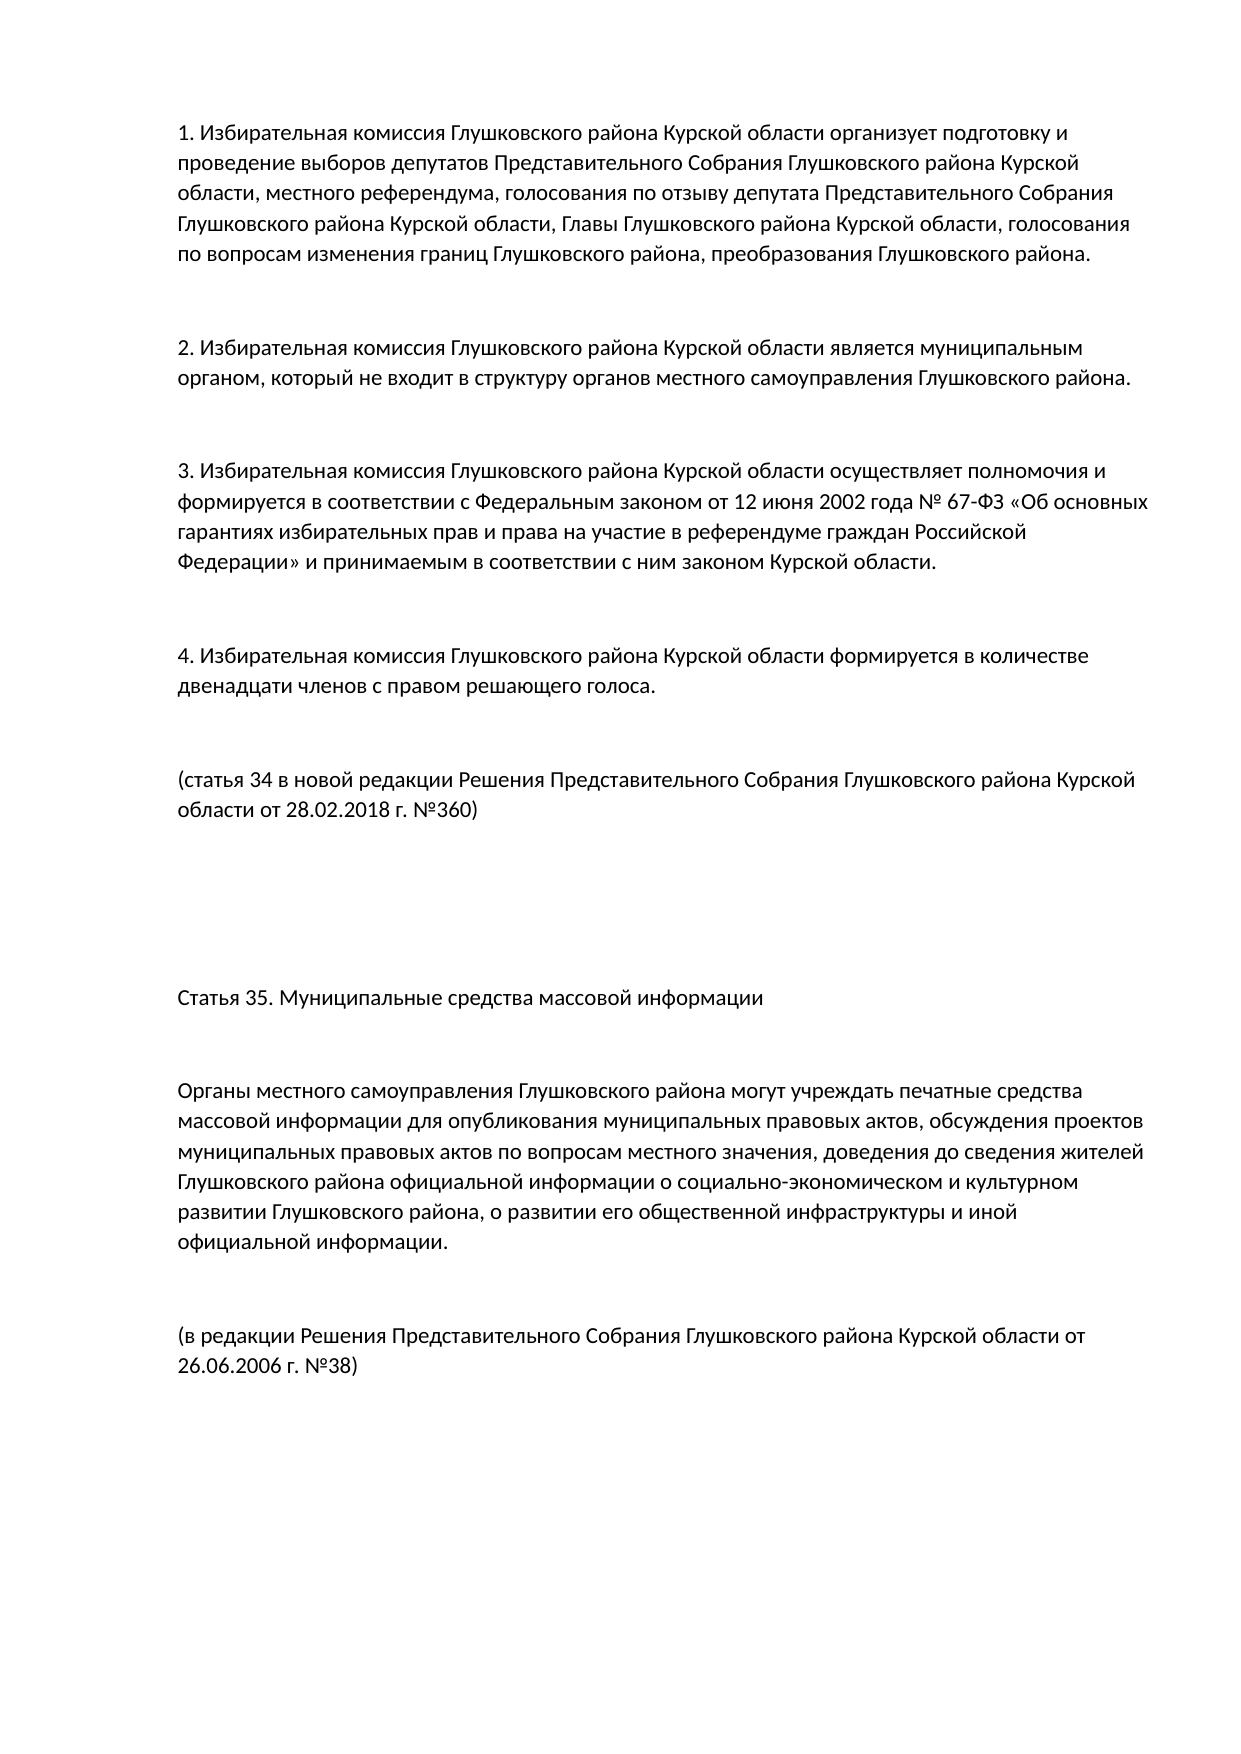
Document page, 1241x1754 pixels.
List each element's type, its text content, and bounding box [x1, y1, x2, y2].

text (в редакции Решения Представительного Собрания Глушковского района Курской области от 26.06.2006 г. №38) [177, 1321, 1152, 1379]
text Статья 35. Муниципальные средства массовой информации [177, 983, 1152, 1011]
text 2. Избирательная комиссия Глушковского района Курской области является муниципальным органом, который не входит в структуру органов местного самоуправления Глушковского района. [177, 333, 1152, 391]
text 1. Избирательная комиссия Глушковского района Курской области организует подготовку и проведение выборов депутатов Представительного Собрания Глушковского района Курской области, местного референдума, голосования по отзыву депутата Представительного Собрания Глушковского района Курской области, Главы Глушковского района Курской области, голосования по вопросам изменения границ Глушковского района, преобразования Глушковского района. [177, 118, 1152, 267]
text 4. Избирательная комиссия Глушковского района Курской области формируется в количестве двенадцати членов с правом решающего голоса. [177, 641, 1152, 699]
text 3. Избирательная комиссия Глушковского района Курской области осуществляет полномочия и формируется в соответствии с Федеральным законом от 12 июня 2002 года № 67-ФЗ «Об основных гарантиях избирательных прав и права на участие в референдуме граждан Российской Федерации» и принимаемым в соответствии с ним законом Курской области. [177, 457, 1152, 575]
text Органы местного самоуправления Глушковского района могут учреждать печатные средства массовой информации для опубликования муниципальных правовых актов, обсуждения проектов муниципальных правовых актов по вопросам местного значения, доведения до сведения жителей Глушковского района официальной информации о социально-экономическом и культурном развитии Глушковского района, о развитии его общественной инфраструктуры и иной официальной информации. [177, 1076, 1152, 1256]
text (статья 34 в новой редакции Решения Представительного Собрания Глушковского района Курской области от 28.02.2018 г. №360) [177, 765, 1152, 823]
